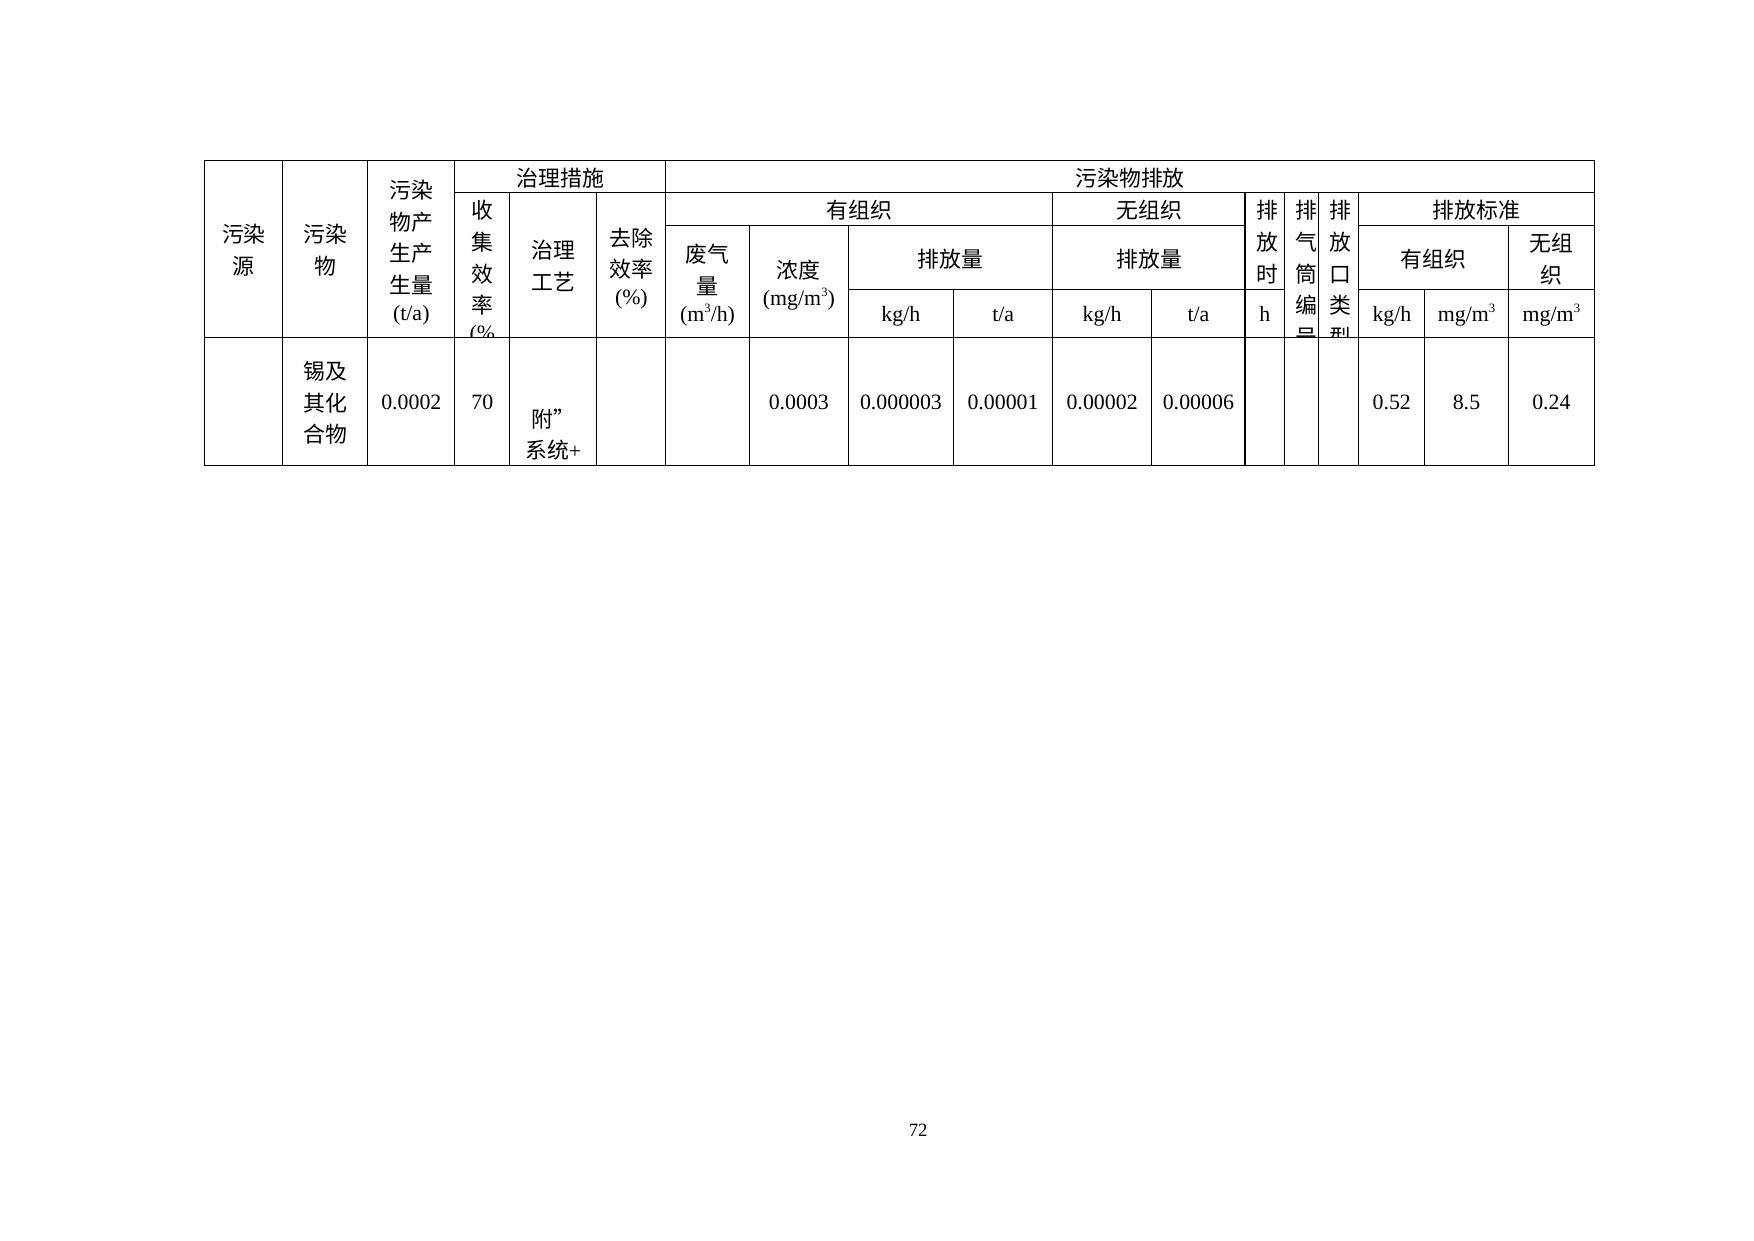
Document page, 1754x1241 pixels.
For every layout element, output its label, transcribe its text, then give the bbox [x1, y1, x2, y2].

table_cell 70 [455, 338, 509, 465]
table_cell 排气筒编号 [1285, 193, 1318, 337]
table_cell 排放量 [849, 226, 1052, 289]
table_cell 废气量(m3/h) [666, 226, 749, 337]
table_header 治理措施 [455, 161, 665, 192]
table_cell t/a [1152, 290, 1244, 337]
table_cell kg/h [1359, 290, 1424, 337]
table_cell 排放口类型 [1319, 193, 1358, 337]
table_cell 8.5 [1425, 338, 1508, 465]
table_cell 有组织 [1359, 226, 1508, 289]
table_cell 治理工艺 [510, 193, 596, 337]
table_cell t/a [954, 290, 1052, 337]
table_cell 0.00001 [954, 338, 1052, 465]
table_cell 排放量 [1053, 226, 1244, 289]
table_cell 去除效率(%) [597, 193, 665, 337]
table_header 污染物产生产生量(t/a) [368, 161, 454, 337]
table_cell 0.000003 [849, 338, 953, 465]
table_cell mg/m3 [1425, 290, 1508, 337]
table_cell 有组织 [666, 193, 1052, 225]
table_cell 无组织 [1053, 193, 1244, 225]
table_cell 排放标准 [1359, 193, 1594, 225]
table_cell 排放时间 [1246, 193, 1284, 289]
table_cell kg/h [849, 290, 953, 337]
table_cell kg/h [1053, 290, 1151, 337]
table_cell 0.00006 [1152, 338, 1244, 465]
table_cell h [1246, 290, 1284, 337]
table_cell 锡及其化合物 [283, 338, 367, 465]
table_cell 0.0003 [750, 338, 848, 465]
table_cell 0.24 [1509, 338, 1594, 465]
table_cell 0.0002 [368, 338, 454, 465]
table_header 污染物 [283, 161, 367, 337]
table_cell 无组织 [1509, 226, 1594, 289]
table_header 污染物排放 [666, 161, 1594, 192]
table_cell 0.00002 [1053, 338, 1151, 465]
table_header 污染源 [205, 161, 282, 337]
table_cell 浓度(mg/m3) [750, 226, 848, 337]
table_cell mg/m3 [1509, 290, 1594, 337]
table_cell 收集效率(%) [455, 193, 509, 337]
table_cell 0.52 [1359, 338, 1424, 465]
